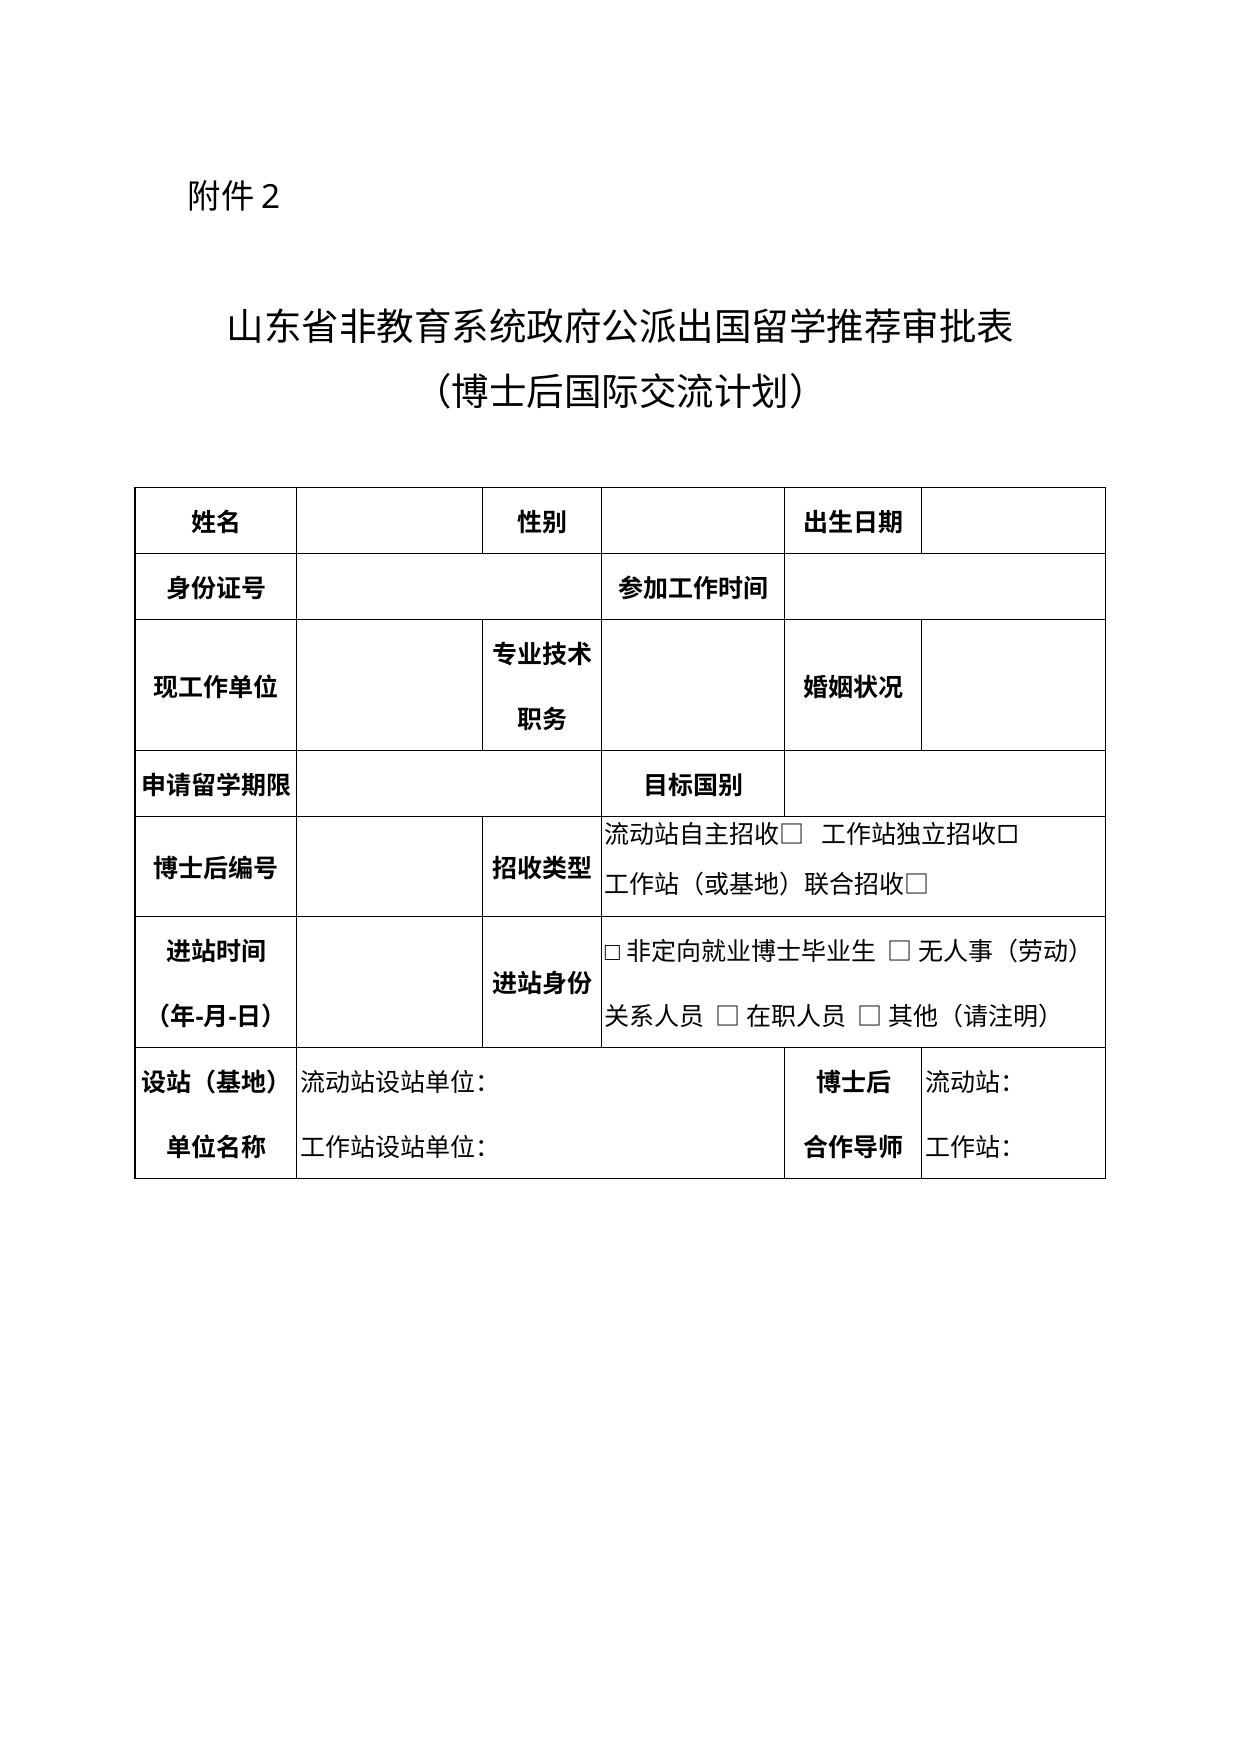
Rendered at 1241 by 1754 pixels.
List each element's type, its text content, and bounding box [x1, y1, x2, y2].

table_cell 招收类型 [483, 817, 601, 916]
table_header [297, 488, 482, 553]
table_cell 设站（基地）单位名称 [136, 1048, 296, 1178]
table_cell 专业技术 职务 [483, 620, 601, 750]
table_cell 现工作单位 [136, 620, 296, 750]
table_header [602, 488, 784, 553]
text 附件2 [187, 162, 1053, 227]
table_cell 申请留学期限 [136, 751, 296, 816]
table_cell [785, 554, 1105, 619]
table_cell [602, 620, 784, 750]
table_cell 流动站： 工作站： [922, 1048, 1105, 1178]
text （博士后国际交流计划） [187, 357, 1053, 422]
table_header 姓名 [136, 488, 296, 553]
table_cell [297, 817, 482, 916]
table_cell [297, 751, 601, 816]
table_cell [785, 751, 1105, 816]
table_cell 进站时间 （年-月-日） [136, 917, 296, 1047]
table_cell 进站身份 [483, 917, 601, 1047]
table_cell 身份证号 [136, 554, 296, 619]
table_cell 参加工作时间 [602, 554, 784, 619]
text 山东省非教育系统政府公派出国留学推荐审批表 [187, 292, 1053, 357]
table_header 出生日期 [785, 488, 921, 553]
table_cell 博士后 合作导师 [785, 1048, 921, 1178]
table_cell 目标国别 [602, 751, 784, 816]
table_cell □ 非定向就业博士毕业生 □ 无人事（劳动）关系人员 □ 在职人员 □ 其他（请注明） [602, 917, 1105, 1047]
table_cell 婚姻状况 [785, 620, 921, 750]
table_cell 博士后编号 [136, 817, 296, 916]
table_cell [297, 917, 482, 1047]
table_cell [297, 620, 482, 750]
table_header [922, 488, 1105, 553]
table_cell [922, 620, 1105, 750]
table_cell 流动站设站单位： 工作站设站单位： [297, 1048, 784, 1178]
table_cell [297, 554, 601, 619]
table_header 性别 [483, 488, 601, 553]
table_cell 流动站自主招收□ 工作站独立招收 工作站（或基地）联合招收□ [602, 817, 1105, 916]
